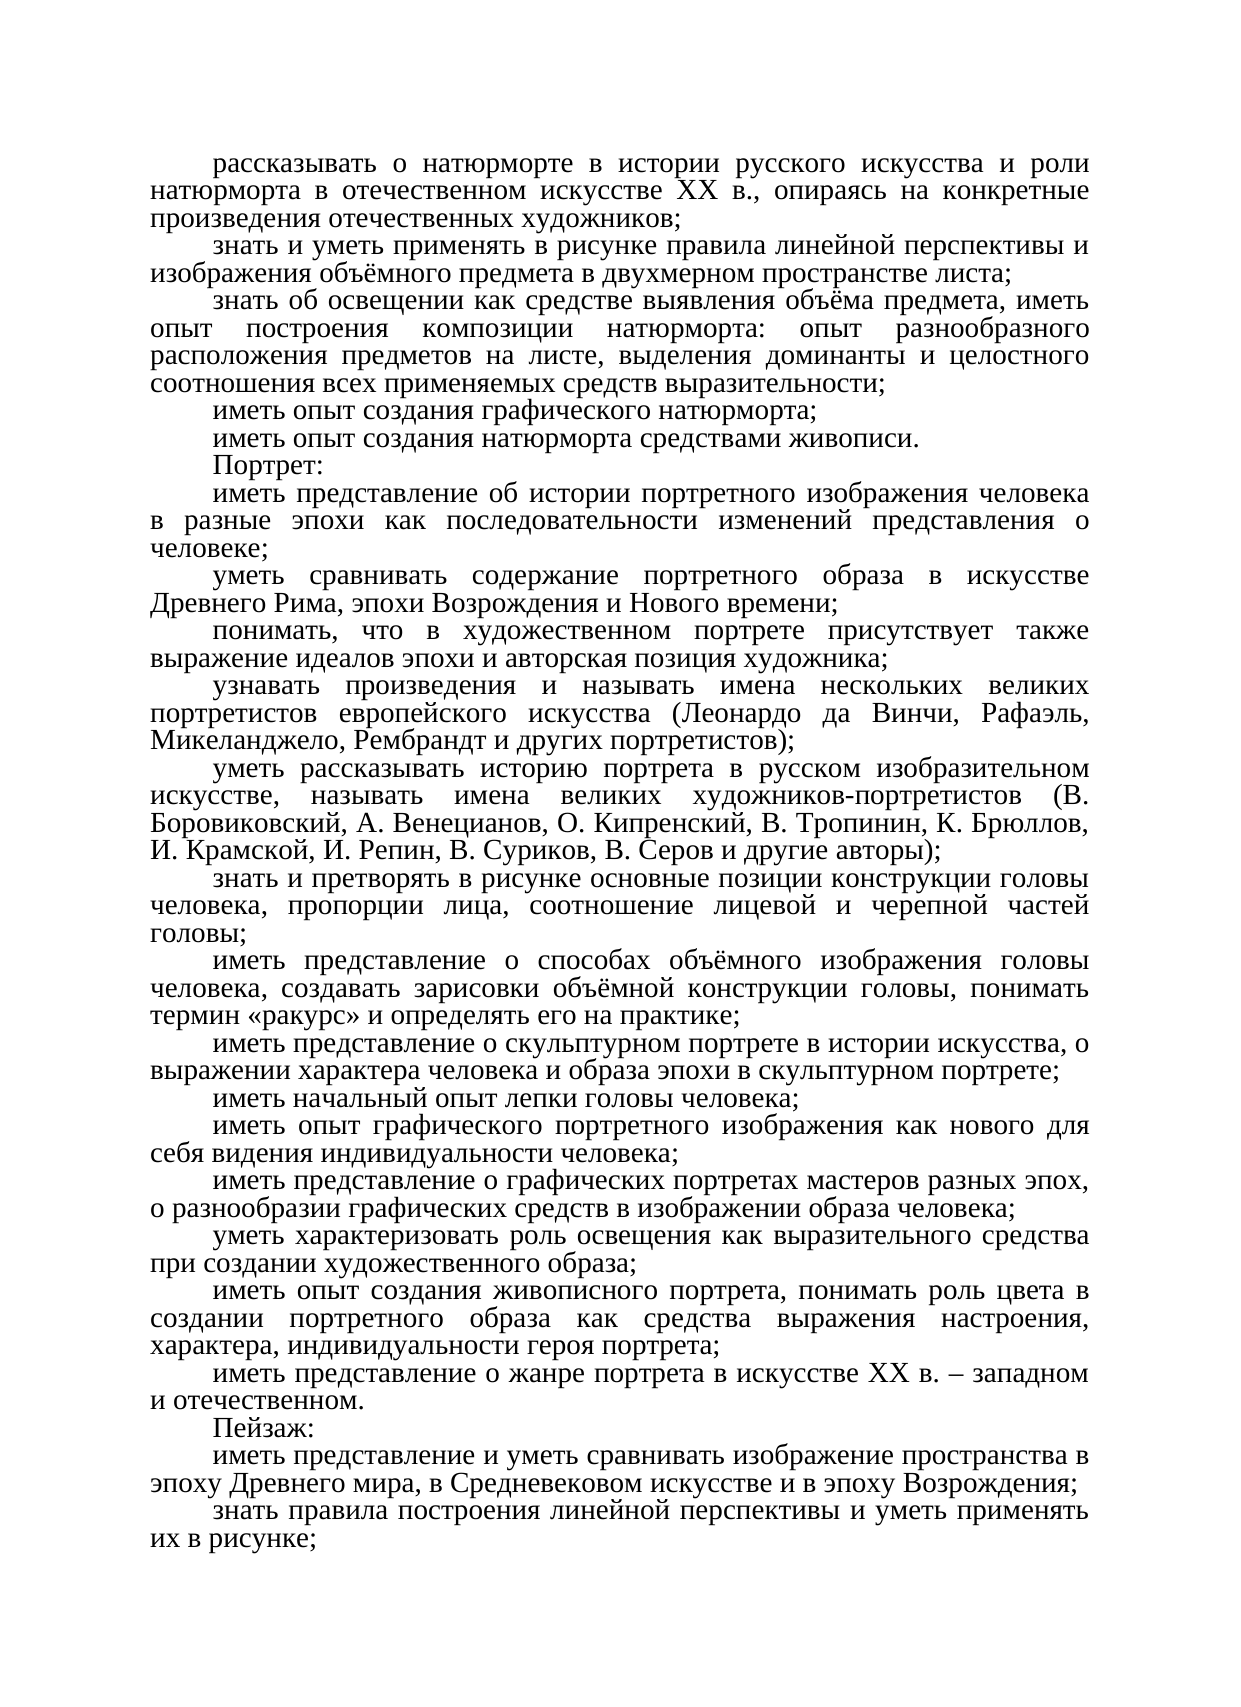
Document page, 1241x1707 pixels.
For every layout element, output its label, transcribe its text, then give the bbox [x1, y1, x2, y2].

text уметь сравнивать содержание портретного образа в искусстве Древнего Рима, эпохи Возрождения и Нового времени; [150, 562, 1090, 617]
text иметь представление о графических портретах мастеров разных эпох, о разнообразии графических средств в изображении образа человека; [150, 1167, 1090, 1222]
text иметь опыт создания натюрморта средствами живописи. [150, 425, 1090, 452]
text Портрет: [150, 452, 1090, 480]
text иметь представление о способах объёмного изображения головы человека, создавать зарисовки объёмной конструкции головы, понимать термин «ракурс» и определять его на практике; [150, 947, 1090, 1030]
text уметь характеризовать роль освещения как выразительного средства при создании художественного образа; [150, 1222, 1090, 1277]
text иметь опыт создания живописного портрета, понимать роль цвета в создании портретного образа как средства выражения настроения, характера, индивидуальности героя портрета; [150, 1277, 1090, 1360]
text иметь представление об истории портретного изображения человека в разные эпохи как последовательности изменений представления о человеке; [150, 480, 1090, 562]
text иметь опыт создания графического натюрморта; [150, 397, 1090, 425]
text Пейзаж: [150, 1415, 1090, 1442]
text иметь представление и уметь сравнивать изображение пространства в эпоху Древнего мира, в Средневековом искусстве и в эпоху Возрождения; [150, 1442, 1090, 1497]
text знать об освещении как средстве выявления объёма предмета, иметь опыт построения композиции натюрморта: опыт разнообразного расположения предметов на листе, выделения доминанты и целостного соотношения всех применяемых средств выразительности; [150, 287, 1090, 397]
text знать правила построения линейной перспективы и уметь применять их в рисунке; [150, 1497, 1090, 1552]
text уметь рассказывать историю портрета в русском изобразительном искусстве, называть имена великих художников-портретистов (В. Боровиковский, А. Венецианов, О. Кипренский, В. Тропинин, К. Брюллов, И. Крамской, И. Репин, В. Суриков, В. Серов и другие авторы); [150, 755, 1090, 865]
text рассказывать о натюрморте в истории русского искусства и роли натюрморта в отечественном искусстве ХХ в., опираясь на конкретные произведения отечественных художников; [150, 150, 1090, 232]
text иметь опыт графического портретного изображения как нового для себя видения индивидуальности человека; [150, 1112, 1090, 1167]
text узнавать произведения и называть имена нескольких великих портретистов европейского искусства (Леонардо да Винчи, Рафаэль, Микеланджело, Рембрандт и других портретистов); [150, 672, 1090, 755]
text знать и претворять в рисунке основные позиции конструкции головы человека, пропорции лица, соотношение лицевой и черепной частей головы; [150, 865, 1090, 947]
text понимать, что в художественном портрете присутствует также выражение идеалов эпохи и авторская позиция художника; [150, 617, 1090, 672]
text иметь начальный опыт лепки головы человека; [150, 1085, 1090, 1112]
text иметь представление о скульптурном портрете в истории искусства, о выражении характера человека и образа эпохи в скульптурном портрете; [150, 1030, 1090, 1085]
text знать и уметь применять в рисунке правила линейной перспективы и изображения объёмного предмета в двухмерном пространстве листа; [150, 232, 1090, 287]
text иметь представление о жанре портрета в искусстве ХХ в. – западном и отечественном. [150, 1360, 1090, 1415]
